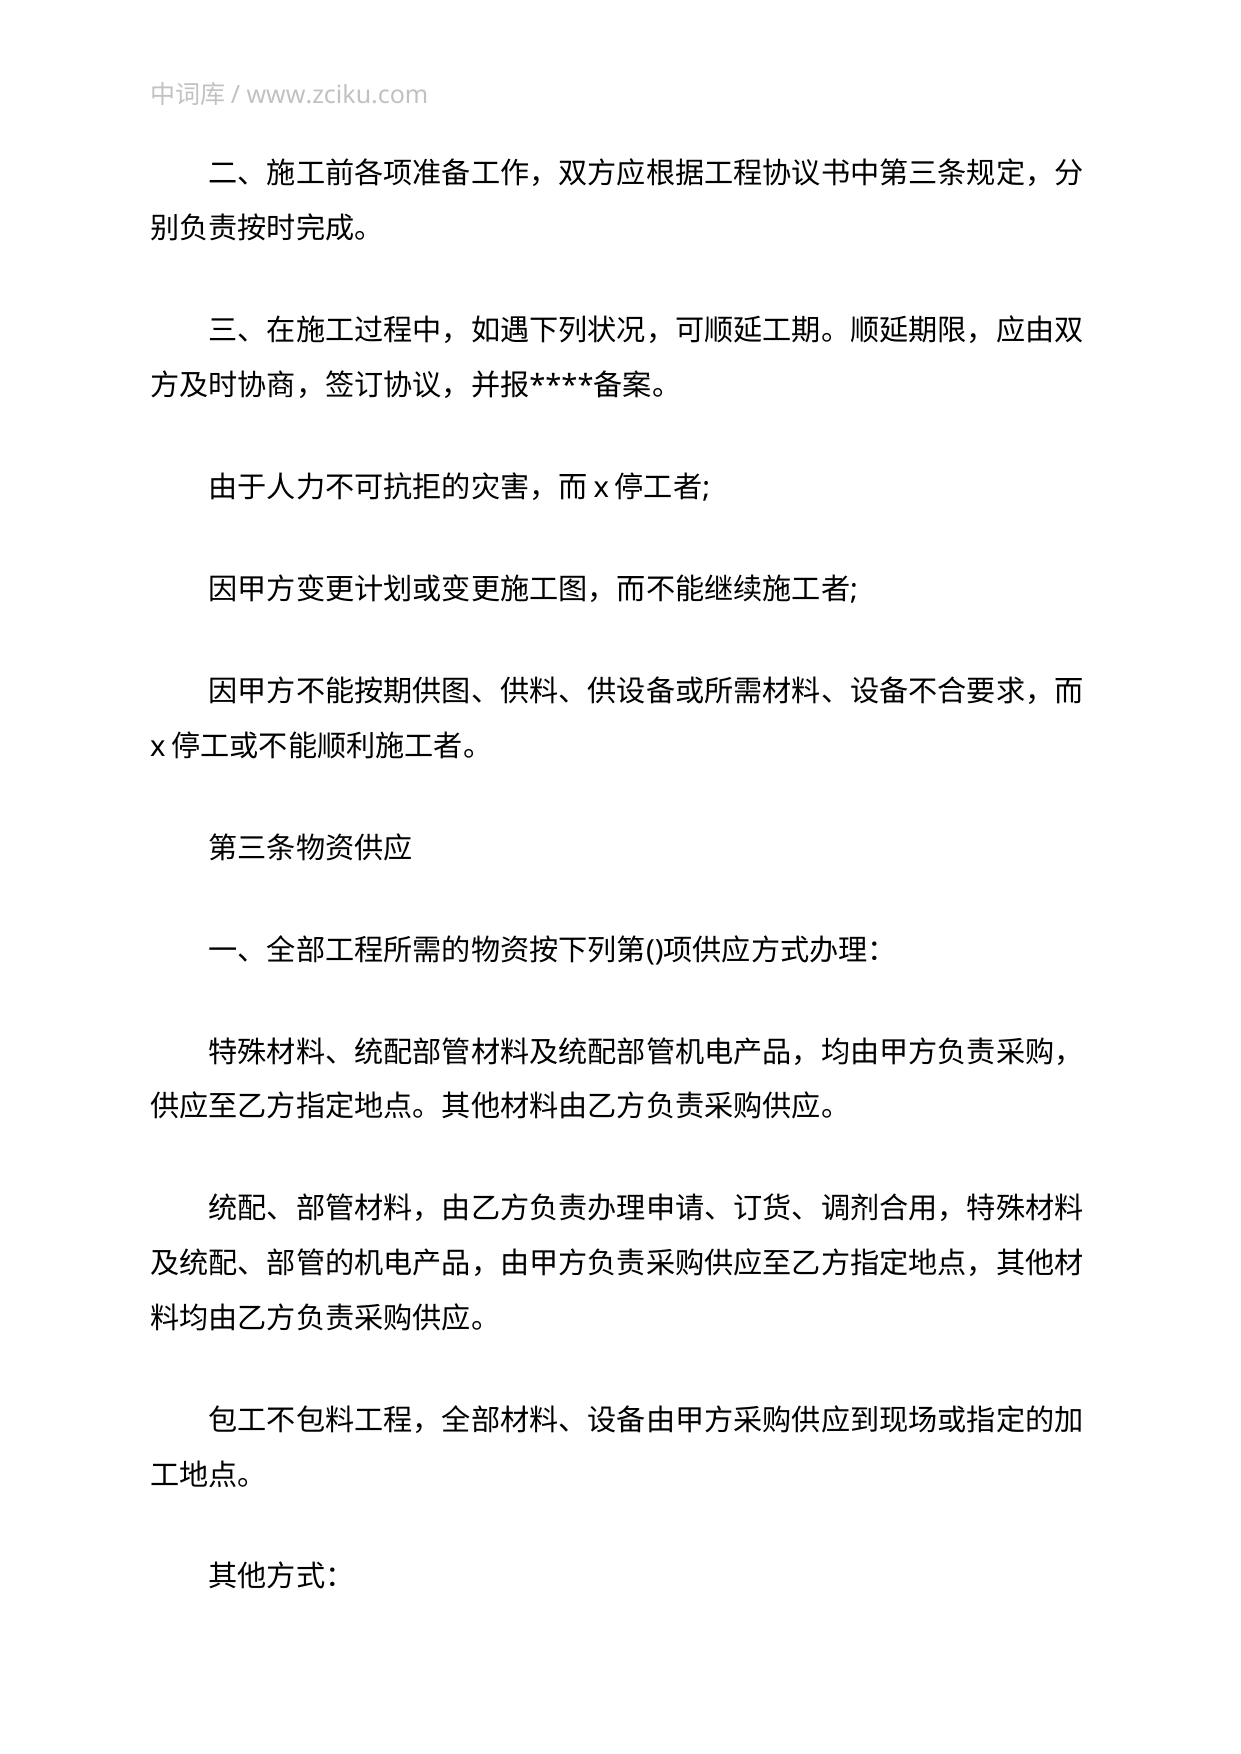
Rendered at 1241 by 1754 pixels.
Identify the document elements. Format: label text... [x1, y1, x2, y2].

text 二、施工前各项准备工作，双方应根据工程协议书中第三条规定，分别负责按时完成。 [150, 150, 1090, 247]
text 一、全部工程所需的物资按下列第()项供应方式办理： [150, 926, 1090, 968]
text 因甲方变更计划或变更施工图，而不能继续施工者; [150, 566, 1090, 608]
text 三、在施工过程中，如遇下列状况，可顺延工期。顺延期限，应由双方及时协商，签订协议，并报****备案。 [150, 307, 1090, 404]
text 包工不包料工程，全部材料、设备由甲方采购供应到现场或指定的加工地点。 [150, 1396, 1090, 1493]
text 统配、部管材料，由乙方负责办理申请、订货、调剂合用，特殊材料及统配、部管的机电产品，由甲方负责采购供应至乙方指定地点，其他材料均由乙方负责采购供应。 [150, 1185, 1090, 1337]
text 由于人力不可抗拒的灾害，而x停工者; [150, 463, 1090, 506]
text 因甲方不能按期供图、供料、供设备或所需材料、设备不合要求，而x停工或不能顺利施工者。 [150, 667, 1090, 765]
text 其他方式： [150, 1553, 1090, 1595]
text 第三条物资供应 [150, 824, 1090, 867]
text 特殊材料、统配部管材料及统配部管机电产品，均由甲方负责采购，供应至乙方指定地点。其他材料由乙方负责采购供应。 [150, 1028, 1090, 1125]
